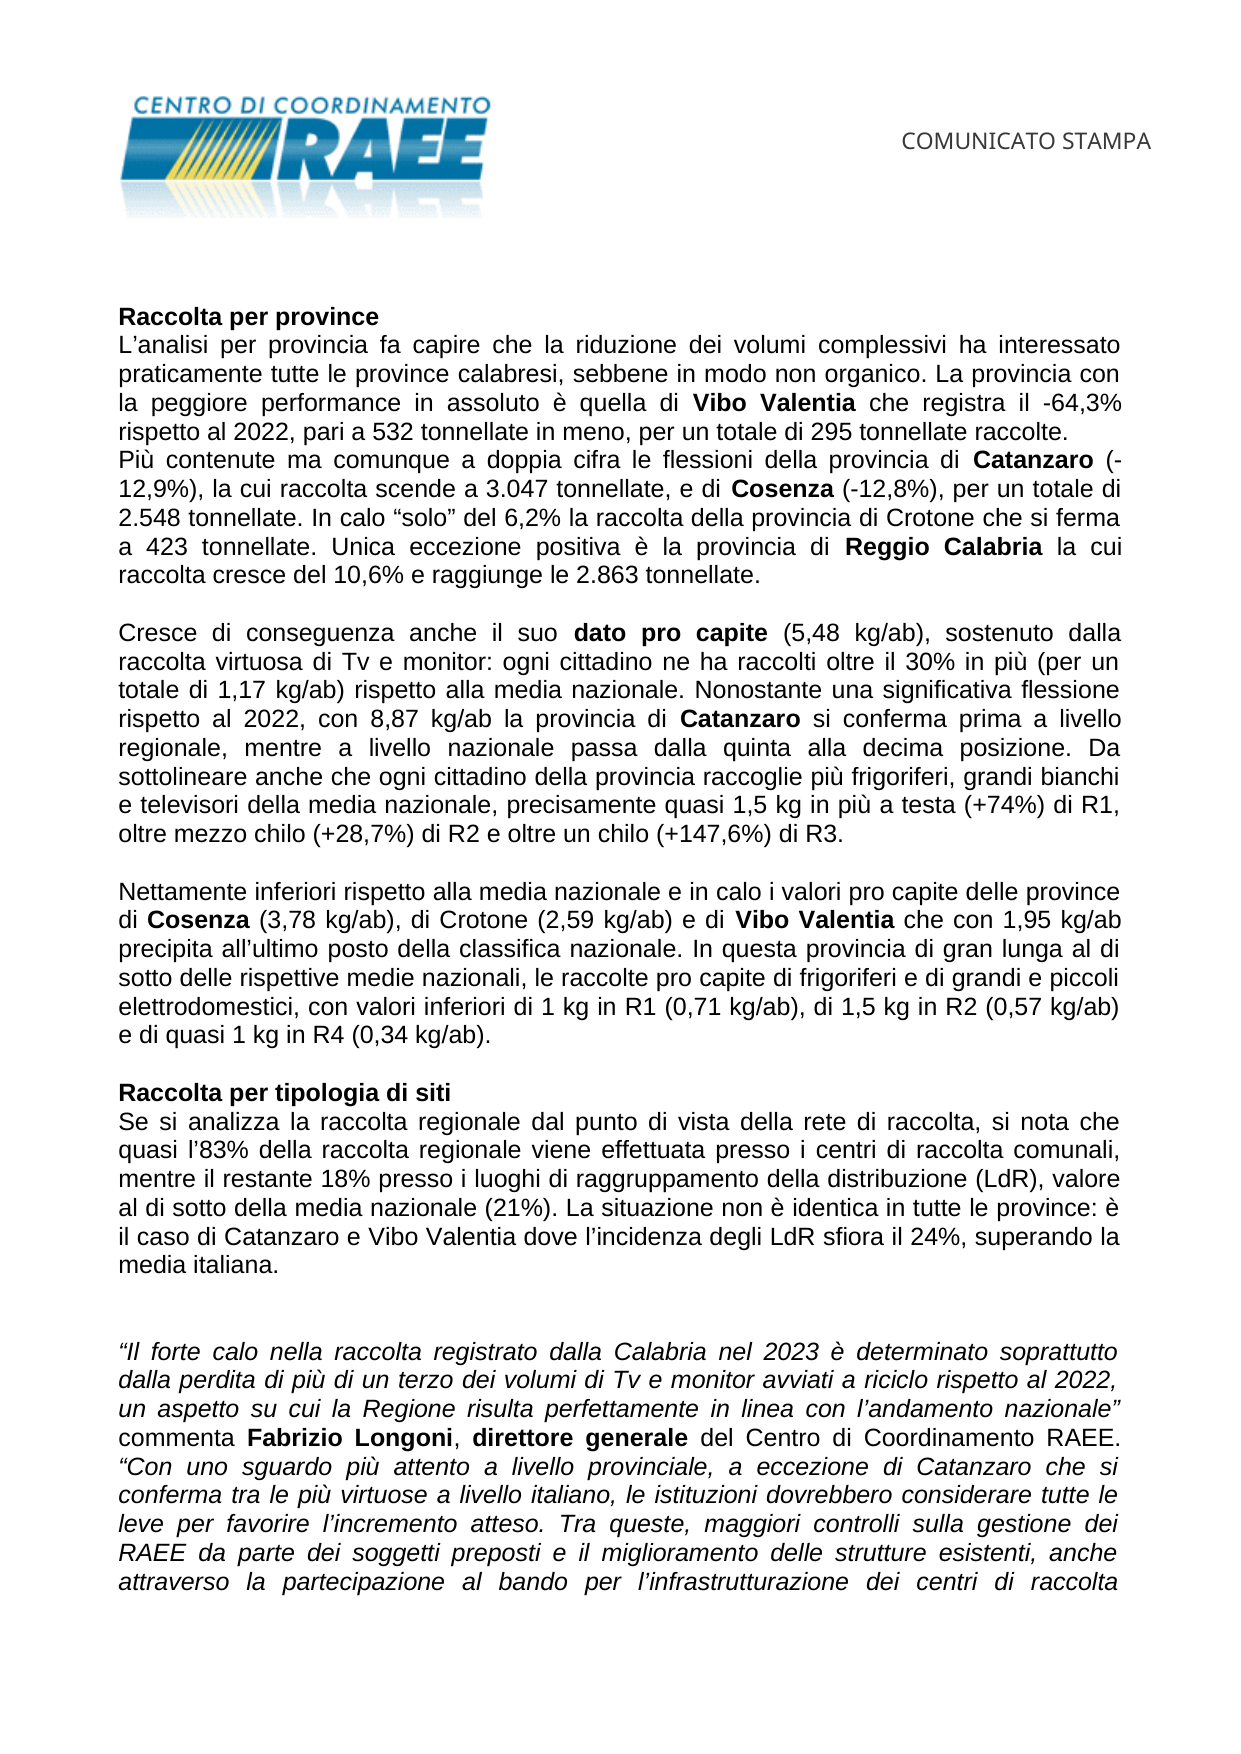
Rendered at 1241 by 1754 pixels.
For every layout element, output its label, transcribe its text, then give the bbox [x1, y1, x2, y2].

text Cresce di conseguenza anche il suo dato pro capite (5,48 kg/ab), sostenuto dalla raccolta virtuosa di Tv e monitor: ogni cittadino ne ha raccolti oltre il 30% in più (per un totale di 1,17 kg/ab) rispetto alla media nazionale. Nonostante una significativa flessione rispetto al 2022, con 8,87 kg/ab la provincia di Catanzaro si conferma prima a livello regionale, mentre a livello nazionale passa dalla quinta alla decima posizione. Da sottolineare anche che ogni cittadino della provincia raccoglie più frigoriferi, grandi bianchi e televisori della media nazionale, precisamente quasi 1,5 kg in più a testa (+74%) di R1, oltre mezzo chilo (+28,7%) di R2 e oltre un chilo (+147,6%) di R3. [118, 618, 1122, 848]
text Raccolta per province [118, 302, 1122, 330]
text Più contenute ma comunque a doppia cifra le flessioni della provincia di Catanzaro (-12,9%), la cui raccolta scende a 3.047 tonnellate, e di Cosenza (-12,8%), per un totale di 2.548 tonnellate. In calo “solo” del 6,2% la raccolta della provincia di Crotone che si ferma a 423 tonnellate. Unica eccezione positiva è la provincia di Reggio Calabria la cui raccolta cresce del 10,6% e raggiunge le 2.863 tonnellate. [118, 445, 1122, 589]
text L’analisi per provincia fa capire che la riduzione dei volumi complessivi ha interessato praticamente tutte le province calabresi, sebbene in modo non organico. La provincia con la peggiore performance in assoluto è quella di Vibo Valentia che registra il -64,3% rispetto al 2022, pari a 532 tonnellate in meno, per un totale di 295 tonnellate raccolte. [118, 330, 1122, 445]
text Raccolta per tipologia di siti [118, 1078, 1122, 1107]
text Nettamente inferiori rispetto alla media nazionale e in calo i valori pro capite delle province di Cosenza (3,78 kg/ab), di Crotone (2,59 kg/ab) e di Vibo Valentia che con 1,95 kg/ab precipita all’ultimo posto della classifica nazionale. In questa provincia di gran lunga al di sotto delle rispettive medie nazionali, le raccolte pro capite di frigoriferi e di grandi e piccoli elettrodomestici, con valori inferiori di 1 kg in R1 (0,71 kg/ab), di 1,5 kg in R2 (0,57 kg/ab) e di quasi 1 kg in R4 (0,34 kg/ab). [118, 877, 1122, 1049]
picture [118, 73, 517, 218]
text Se si analizza la raccolta regionale dal punto di vista della rete di raccolta, si nota che quasi l’83% della raccolta regionale viene effettuata presso i centri di raccolta comunali, mentre il restante 18% presso i luoghi di raggruppamento della distribuzione (LdR), valore al di sotto della media nazionale (21%). La situazione non è identica in tutte le province: è il caso di Catanzaro e Vibo Valentia dove l’incidenza degli LdR sfiora il 24%, superando la media italiana. [118, 1107, 1122, 1279]
